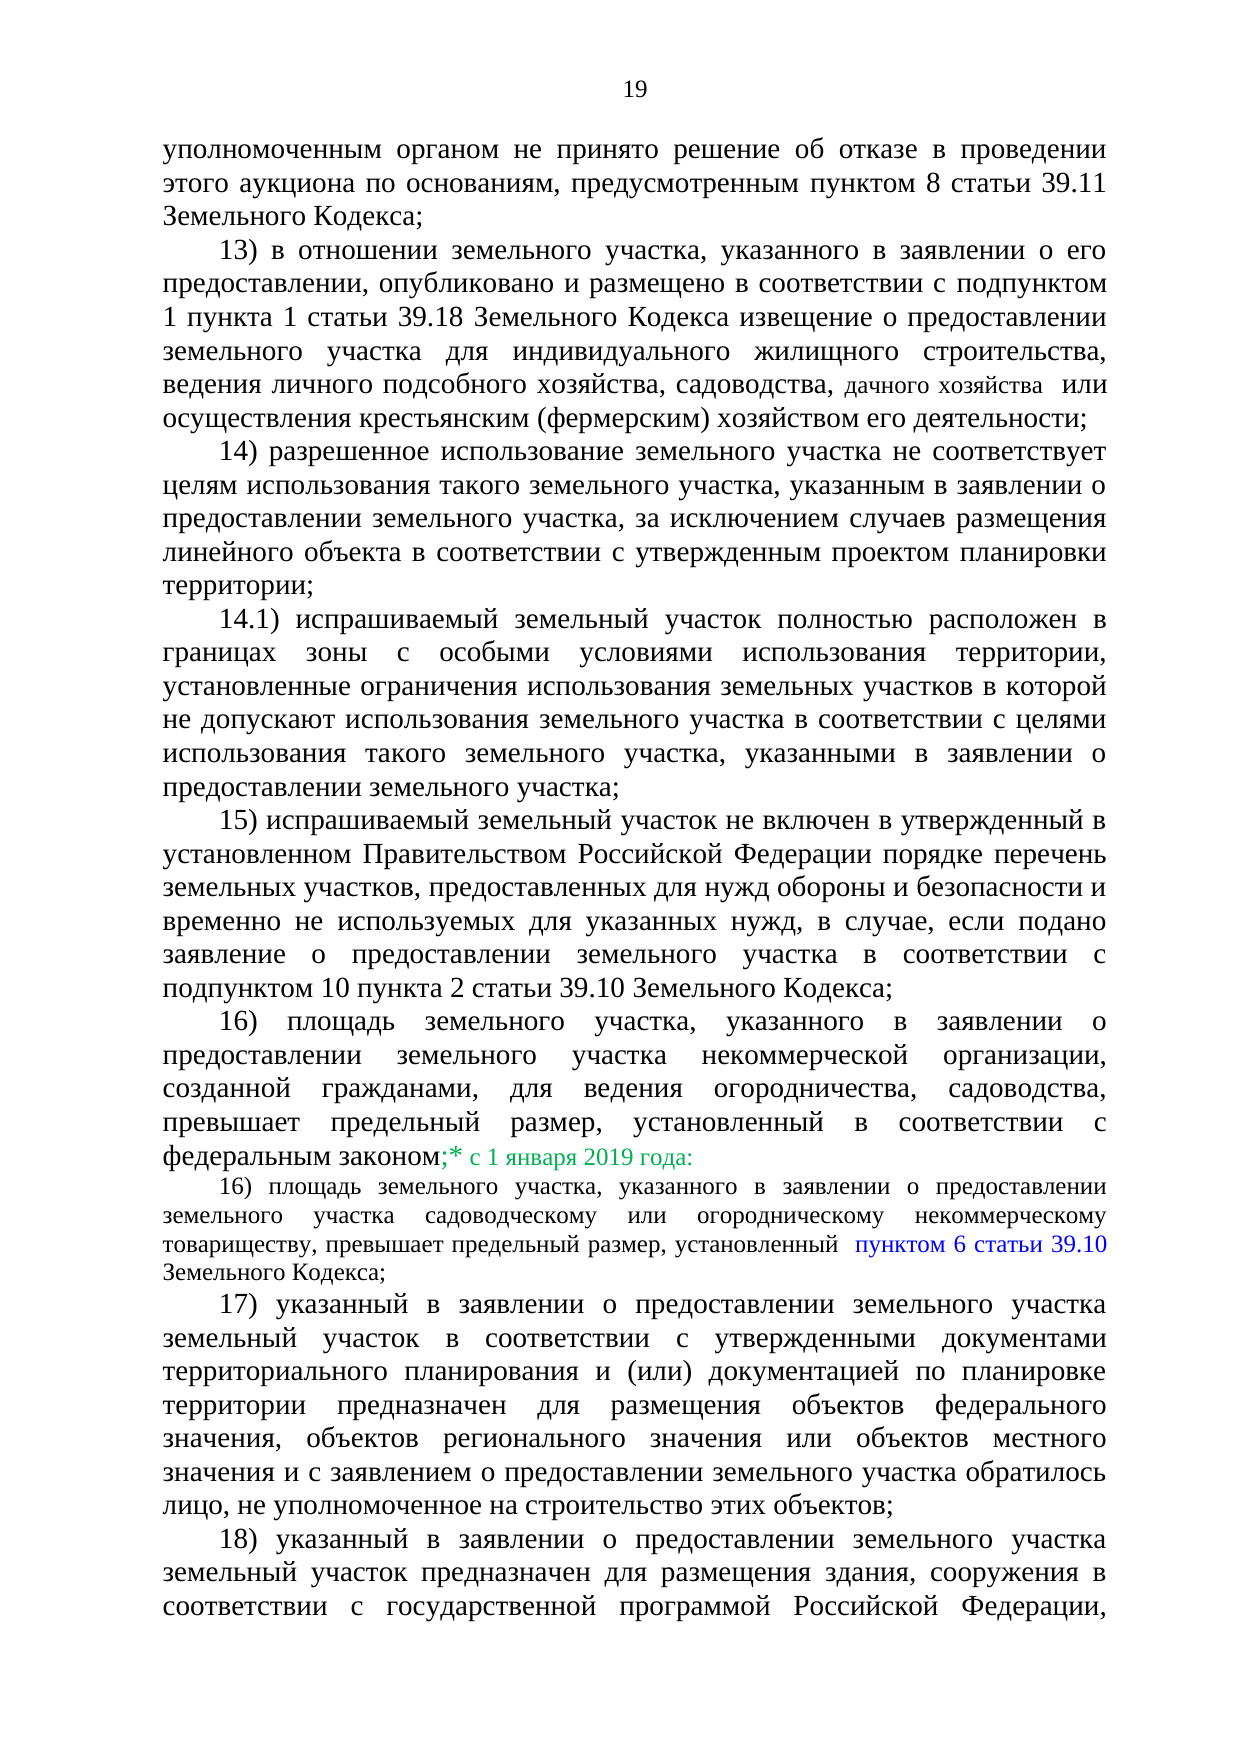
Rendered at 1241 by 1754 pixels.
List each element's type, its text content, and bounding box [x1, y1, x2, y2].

text 15) испрашиваемый земельный участок не включен в утвержденный в установленном Правительством Российской Федерации порядке перечень земельных участков, предоставленных для нужд обороны и безопасности и временно не используемых для указанных нужд, в случае, если подано заявление о предоставлении земельного участка в соответствии с подпунктом 10 пункта 2 статьи 39.10 Земельного Кодекса; [162, 802, 1107, 1003]
text 14) разрешенное использование земельного участка не соответствует целям использования такого земельного участка, указанным в заявлении о предоставлении земельного участка, за исключением случаев размещения линейного объекта в соответствии с утвержденным проектом планировки территории; [162, 433, 1107, 601]
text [162, 131, 1107, 232]
text 17) указанный в заявлении о предоставлении земельного участка земельный участок в соответствии с утвержденными документами территориального планирования и (или) документацией по планировке территории предназначен для размещения объектов федерального значения, объектов регионального значения или объектов местного значения и с заявлением о предоставлении земельного участка обратилось лицо, не уполномоченное на строительство этих объектов; [162, 1286, 1107, 1521]
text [162, 1521, 1107, 1622]
text 16) площадь земельного участка, указанного в заявлении о предоставлении земельного участка садоводческому или огородническому некоммерческому товариществу, превышает предельный размер, установленный пунктом 6 статьи 39.10 Земельного Кодекса; [162, 1171, 1107, 1286]
text 13) в отношении земельного участка, указанного в заявлении о его предоставлении, опубликовано и размещено в соответствии с подпунктом 1 пункта 1 статьи 39.18 Земельного Кодекса извещение о предоставлении земельного участка для индивидуального жилищного строительства, ведения личного подсобного хозяйства, садоводства, дачного хозяйства или осуществления крестьянским (фермерским) хозяйством его деятельности; [162, 232, 1107, 433]
text 16) площадь земельного участка, указанного в заявлении о предоставлении земельного участка некоммерческой организации, созданной гражданами, для ведения огородничества, садоводства, превышает предельный размер, установленный в соответствии с федеральным законом;* с 1 января 2019 года: [162, 1003, 1107, 1171]
text 14.1) испрашиваемый земельный участок полностью расположен в границах зоны с особыми условиями использования территории, установленные ограничения использования земельных участков в которой не допускают использования земельного участка в соответствии с целями использования такого земельного участка, указанными в заявлении о предоставлении земельного участка; [162, 601, 1107, 802]
